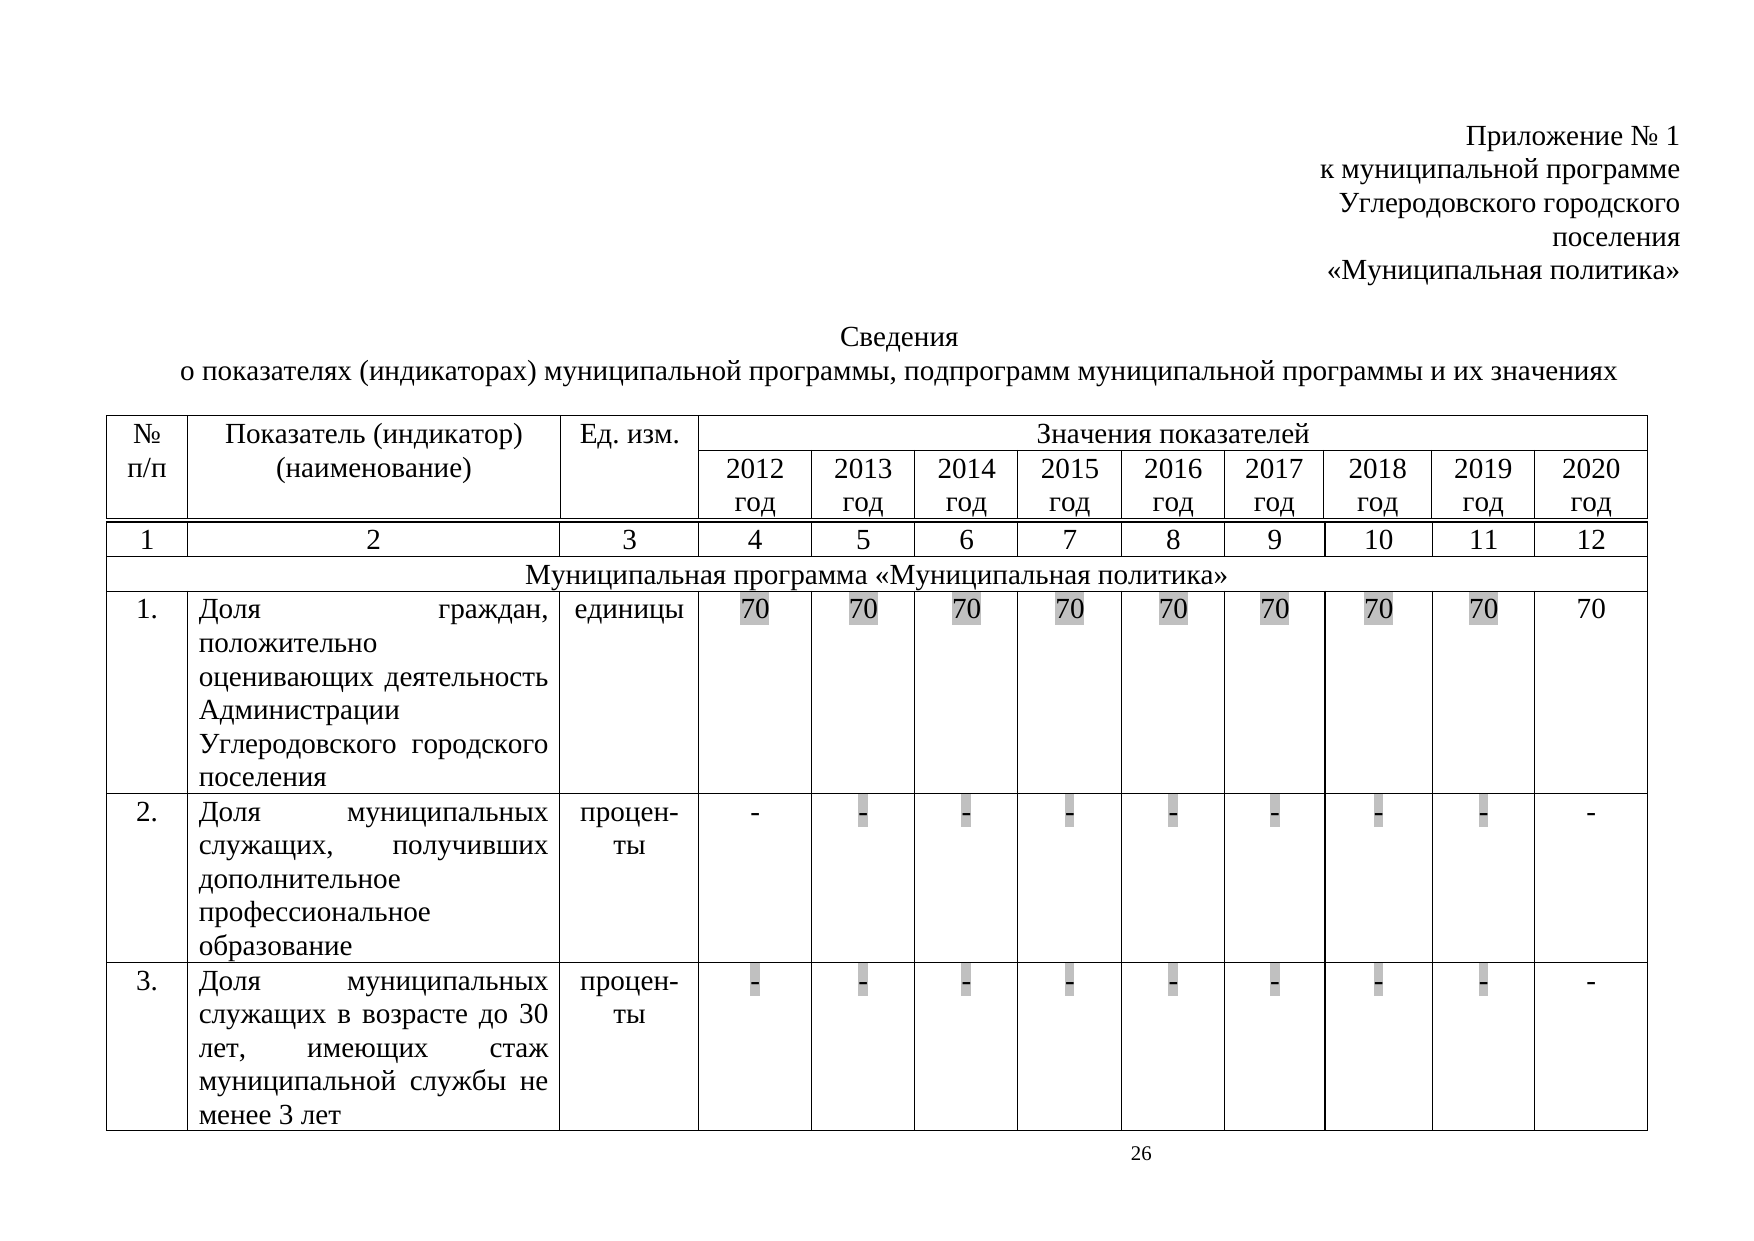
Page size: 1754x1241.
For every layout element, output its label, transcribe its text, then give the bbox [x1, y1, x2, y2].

table_cell 70 [1018, 592, 1121, 793]
table_cell - [915, 794, 1017, 962]
text Сведения [118, 319, 1680, 353]
table_cell - [812, 794, 914, 962]
table_cell - [699, 794, 811, 962]
text к муниципальной программе [1285, 152, 1680, 185]
table_cell 2012 год [699, 451, 811, 518]
table_cell 70 [1535, 592, 1647, 793]
table_cell - [1225, 963, 1324, 1130]
table_cell 70 [915, 592, 1017, 793]
table_cell - [1326, 794, 1432, 962]
table_cell 3. [107, 963, 187, 1130]
table_cell - [1433, 794, 1534, 962]
text Приложение № 1 [1285, 118, 1680, 152]
table_cell 70 [1225, 592, 1324, 793]
table_cell 2019 год [1432, 451, 1534, 518]
table_header 11 [1433, 523, 1534, 556]
table_cell 2015 год [1018, 451, 1121, 518]
table_cell - [1018, 794, 1121, 962]
table_cell 2017 год [1225, 451, 1323, 518]
table_cell 2018 год [1324, 451, 1431, 518]
table_cell - [812, 963, 914, 1130]
table_cell Доля граждан, положительно оценивающих деятельность Администрации Углеродовского городского поселения [188, 592, 559, 793]
table_cell процен-ты [560, 794, 698, 962]
table_header № п/п [107, 416, 187, 518]
table_cell 2016 год [1122, 451, 1224, 518]
table_cell - [1018, 963, 1121, 1130]
table_header 2 [188, 523, 559, 556]
table_cell 1. [107, 592, 187, 793]
table_cell 70 [1326, 592, 1432, 793]
table_cell 70 [1122, 592, 1224, 793]
table_cell 2020 год [1535, 451, 1647, 518]
table_cell 2. [107, 794, 187, 962]
table_cell - [1122, 963, 1224, 1130]
table_cell 2014 год [915, 451, 1017, 518]
text «Муниципальная политика» [1285, 252, 1680, 286]
table_cell - [1225, 794, 1324, 962]
table_header 7 [1018, 523, 1121, 556]
text Углеродовского городского поселения [1285, 185, 1680, 252]
table_cell - [1122, 794, 1224, 962]
table_cell 70 [699, 592, 811, 793]
table_header 6 [915, 523, 1017, 556]
table_header Ед. изм. [561, 416, 698, 518]
table_cell процен-ты [560, 963, 698, 1130]
table_header 10 [1326, 523, 1432, 556]
table_cell - [1535, 963, 1647, 1130]
table_cell Муниципальная программа «Муниципальная политика» [107, 557, 1647, 591]
table_header 9 [1225, 523, 1324, 556]
table_cell Доля муниципальных служащих, получивших дополнительное профессиональное образование [188, 794, 559, 962]
table_cell - [1535, 794, 1647, 962]
table_cell - [915, 963, 1017, 1130]
table_cell 70 [812, 592, 914, 793]
table_header 4 [699, 523, 811, 556]
table_cell - [1433, 963, 1534, 1130]
text о показателях (индикаторах) муниципальной программы, подпрограмм муниципальной программы и их значениях [118, 353, 1680, 386]
table_header 12 [1535, 523, 1647, 556]
table_header 1 [107, 523, 187, 556]
table_cell Доля муниципальных служащих в возрасте до 30 лет, имеющих стаж муниципальной службы не менее 3 лет [188, 963, 559, 1130]
table_header 5 [812, 523, 914, 556]
table_cell 2013 год [812, 451, 914, 518]
table_header 8 [1122, 523, 1224, 556]
table_cell - [1326, 963, 1432, 1130]
table_cell 70 [1433, 592, 1534, 793]
table_header 3 [560, 523, 698, 556]
table_cell - [699, 963, 811, 1130]
table_header Показатель (индикатор) (наименование) [188, 416, 560, 518]
table_cell единицы [560, 592, 698, 793]
table_header Значения показателей [699, 416, 1647, 450]
